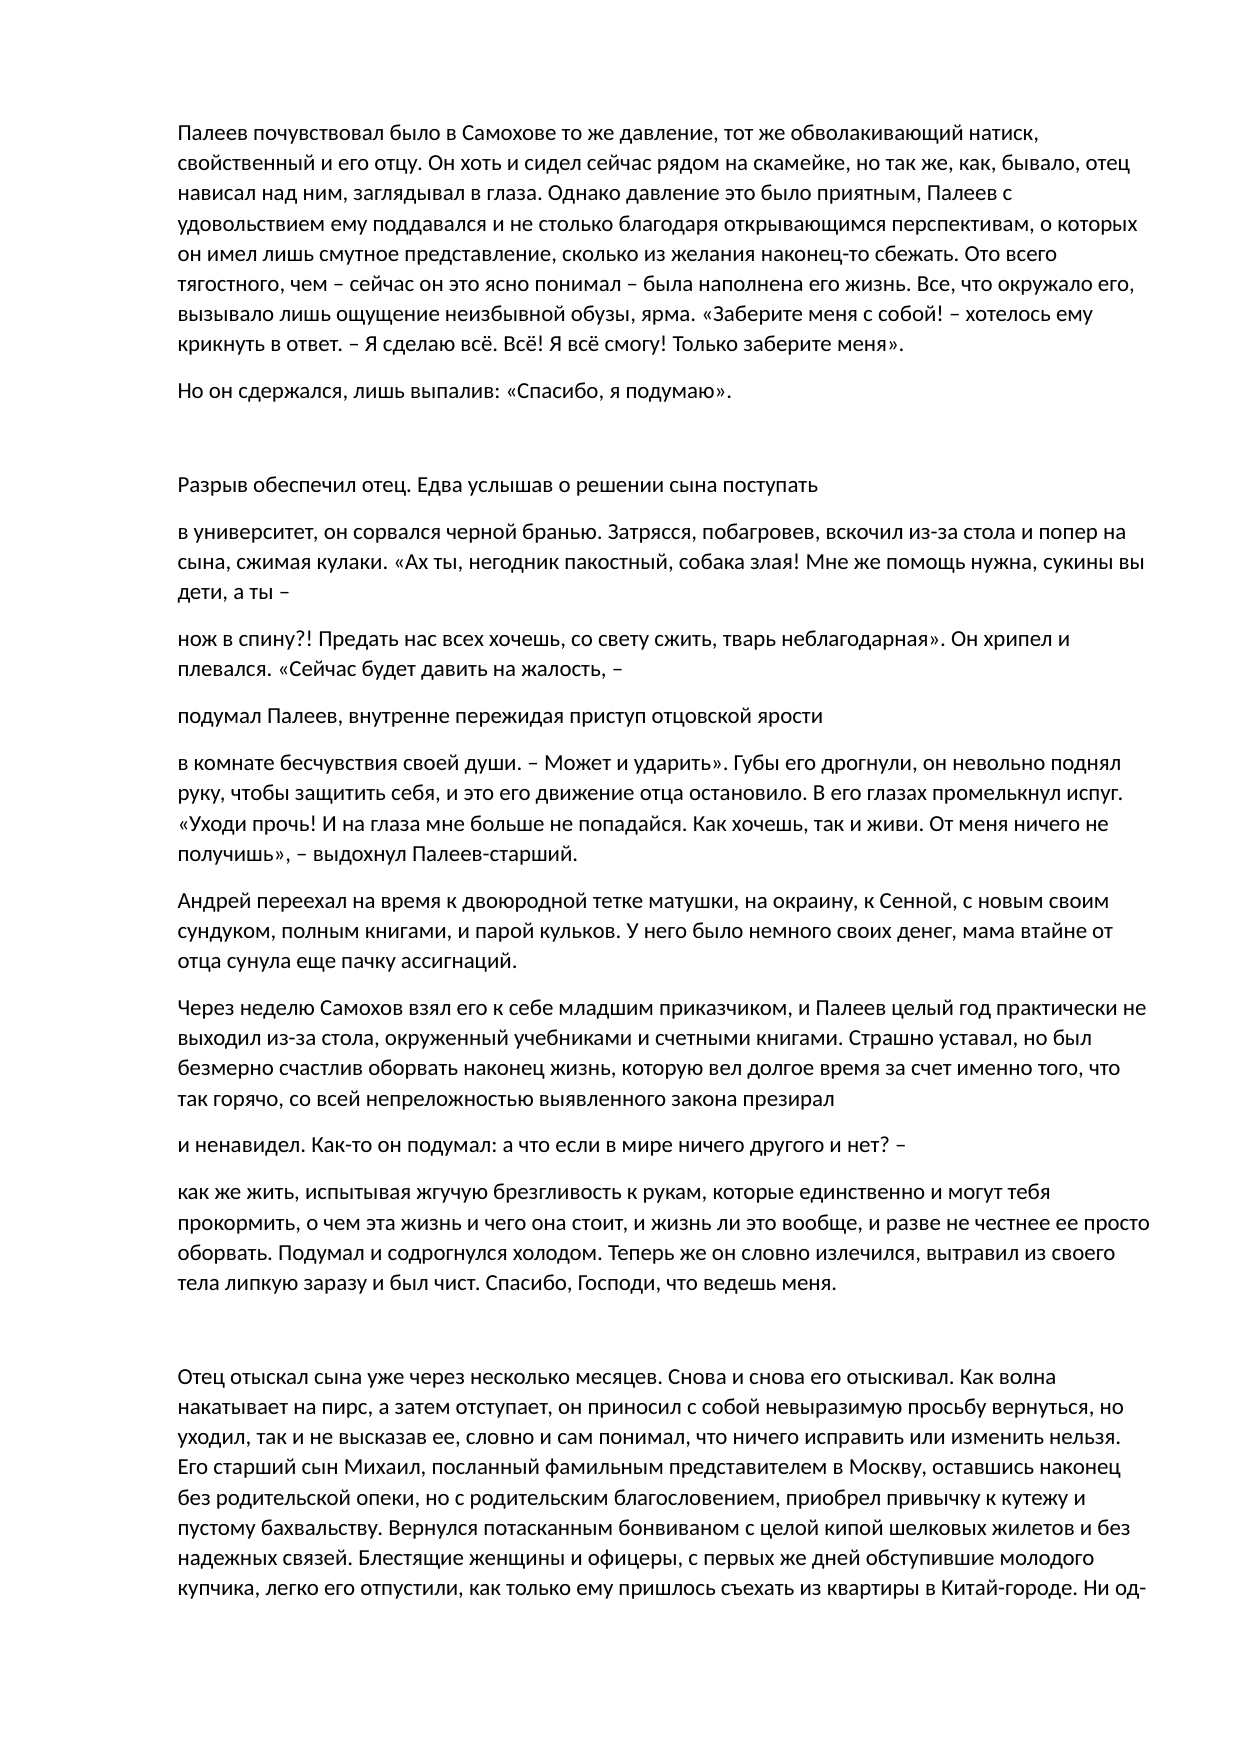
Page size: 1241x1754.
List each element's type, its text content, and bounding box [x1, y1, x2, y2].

text в комнате бесчувствия своей души. – Может и ударить». Губы его дрогнули, он невольно поднял руку, чтобы защитить себя, и это его движение отца остановило. В его глазах промелькнул испуг. «Уходи прочь! И на глаза мне больше не попадайся. Как хочешь, так и живи. От меня ничего не получишь», – выдохнул Палеев-старший. [177, 748, 1152, 867]
text и ненавидел. Как-то он подумал: а что если в мире ничего другого и нет? – [177, 1131, 1152, 1159]
text Через неделю Самохов взял его к себе младшим приказчиком, и Палеев целый год практически не выходил из-за стола, окруженный учебниками и счетными книгами. Страшно уставал, но был безмерно счастлив оборвать наконец жизнь, которую вел долгое время за счет именно того, что так горячо, со всей непреложностью выявленного закона презирал [177, 993, 1152, 1112]
text Палеев почувствовал было в Самохове то же давление, тот же обволакивающий натиск, свойственный и его отцу. Он хоть и сидел сейчас рядом на скамейке, но так же, как, бывало, отец нависал над ним, заглядывал в глаза. Однако давление это было приятным, Палеев с удовольствием ему поддавался и не столько благодаря открывающимся перспективам, о которых он имел лишь смутное представление, сколько из желания наконец-то сбежать. Ото всего тягостного, чем – сейчас он это ясно понимал – была наполнена его жизнь. Все, что окружало его, вызывало лишь ощущение неизбывной обузы, ярма. «Заберите меня с собой! – хотелось ему крикнуть в ответ. – Я сделаю всё. Всё! Я всё смогу! Только заберите меня». [177, 118, 1152, 358]
text в университет, он сорвался черной бранью. Затрясся, побагровев, вскочил из-за стола и попер на сына, сжимая кулаки. «Ах ты, негодник пакостный, собака злая! Мне же помощь нужна, сукины вы дети, а ты – [177, 517, 1152, 606]
text подумал Палеев, внутренне пережидая приступ отцовской ярости [177, 701, 1152, 729]
text Но он сдержался, лишь выпалив: «Спасибо, я подумаю». [177, 376, 1152, 404]
text нож в спину?! Предать нас всех хочешь, со свету сжить, тварь неблагодарная». Он хрипел и плевался. «Сейчас будет давить на жалость, – [177, 624, 1152, 683]
text как же жить, испытывая жгучую брезгливость к рукам, которые единственно и могут тебя прокормить, о чем эта жизнь и чего она стоит, и жизнь ли это вообще, и разве не честнее ее просто оборвать. Подумал и содрогнулся холодом. Теперь же он словно излечился, вытравил из своего тела липкую заразу и был чист. Спасибо, Господи, что ведешь меня. [177, 1177, 1152, 1296]
text Андрей переехал на время к двоюродной тетке матушки, на окраину, к Сенной, с новым своим сундуком, полным книгами, и парой кульков. У него было немного своих денег, мама втайне от отца сунула еще пачку ассигнаций. [177, 886, 1152, 974]
text Отец отыскал сына уже через несколько месяцев. Снова и снова его отыскивал. Как волна накатывает на пирс, а затем отступает, он приносил с собой невыразимую просьбу вернуться, но уходил, так и не высказав ее, словно и сам понимал, что ничего исправить или изменить нельзя. Его старший сын Михаил, посланный фамильным представителем в Москву, оставшись наконец без родительской опеки, но с родительским благословением, приобрел привычку к кутежу и пустому бахвальству. Вернулся потасканным бонвиваном с целой кипой шелковых жилетов и без надежных связей. Блестящие женщины и офицеры, с первых же дней обступившие молодого купчика, легко его отпустили, как только ему пришлось съехать из квартиры в Китай-городе. Ни од- [177, 1362, 1152, 1601]
text Разрыв обеспечил отец. Едва услышав о решении сына поступать [177, 470, 1152, 498]
